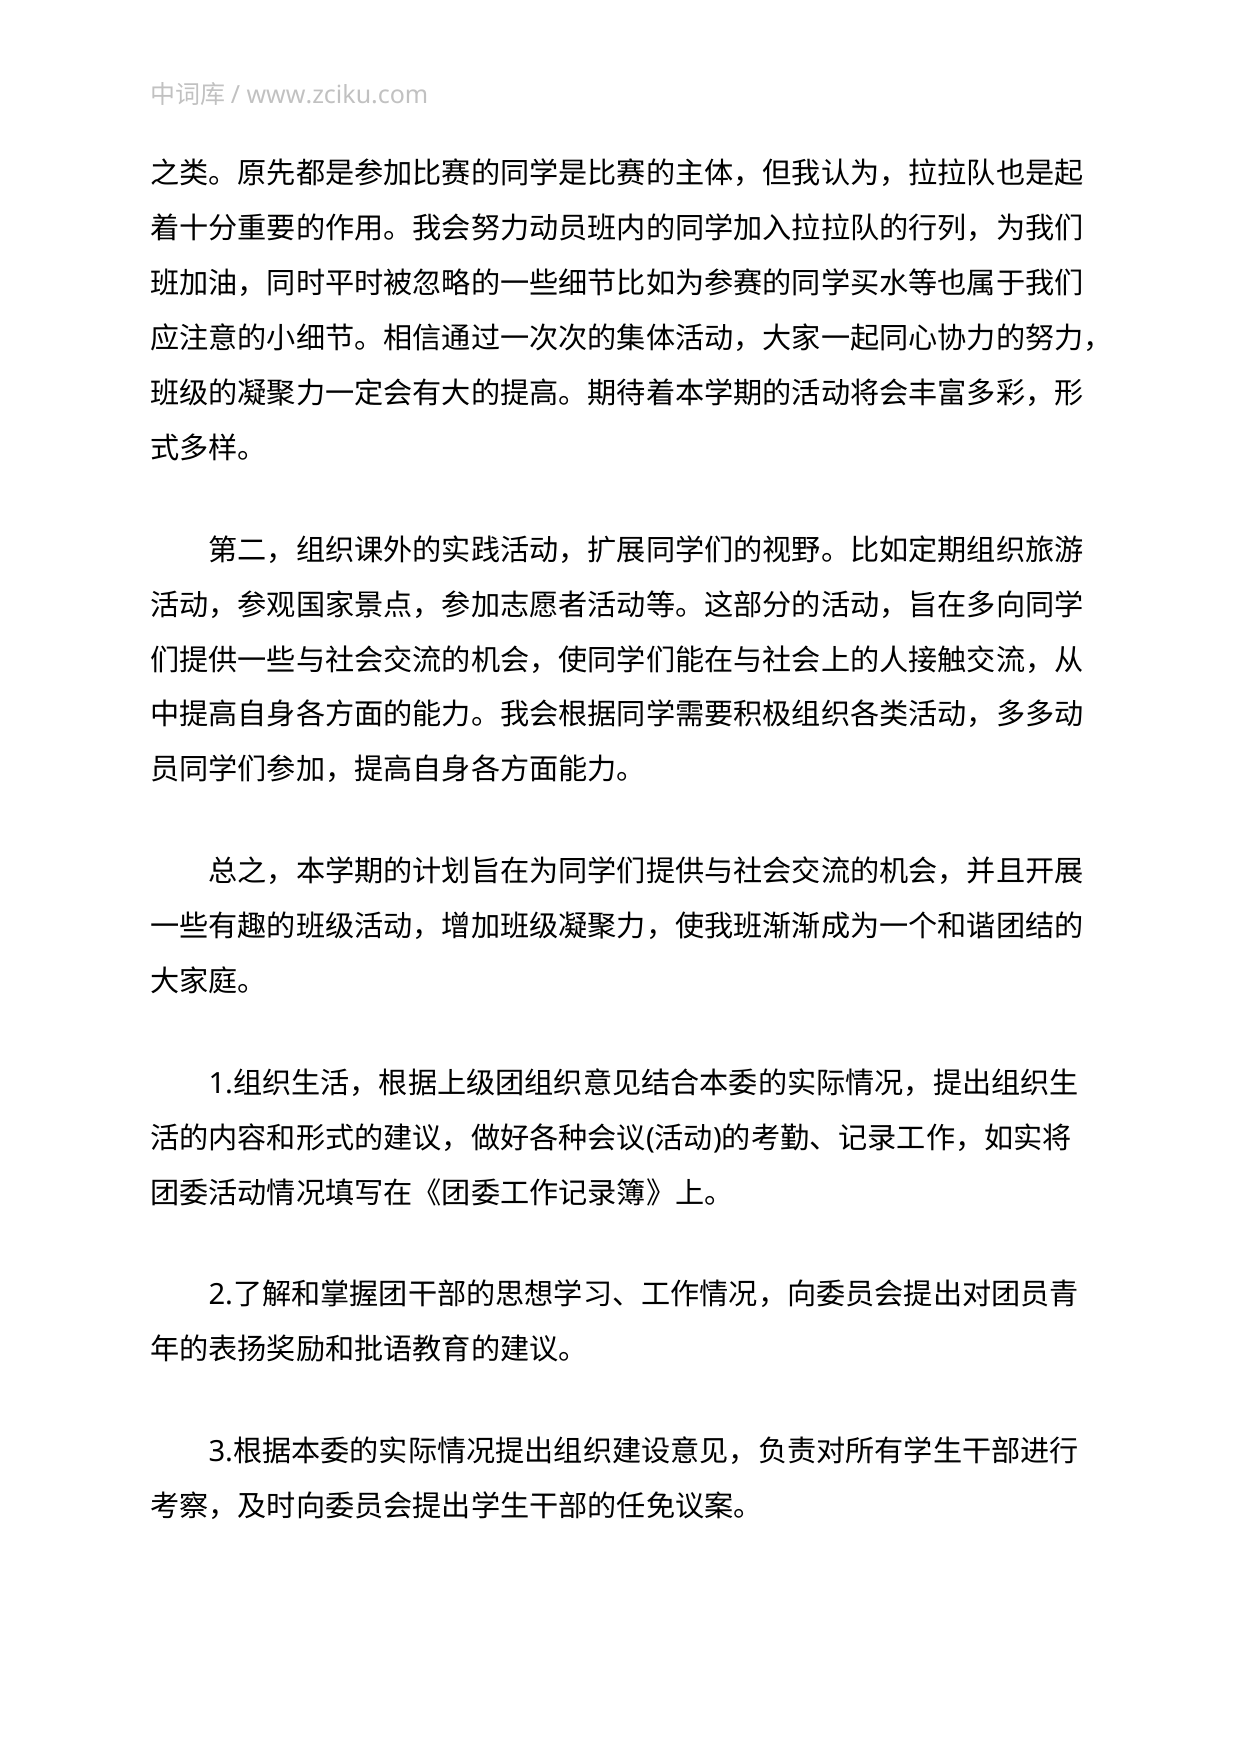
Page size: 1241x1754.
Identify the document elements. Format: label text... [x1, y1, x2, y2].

text 1.组织生活，根据上级团组织意见结合本委的实际情况，提出组织生活的内容和形式的建议，做好各种会议(活动)的考勤、记录工作，如实将团委活动情况填写在《团委工作记录簿》上。 [150, 1059, 1090, 1211]
text 第二，组织课外的实践活动，扩展同学们的视野。比如定期组织旅游活动，参观国家景点，参加志愿者活动等。这部分的活动，旨在多向同学们提供一些与社会交流的机会，使同学们能在与社会上的人接触交流，从中提高自身各方面的能力。我会根据同学需要积极组织各类活动，多多动员同学们参加，提高自身各方面能力。 [150, 526, 1090, 788]
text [150, 150, 1090, 467]
text 3.根据本委的实际情况提出组织建设意见，负责对所有学生干部进行考察，及时向委员会提出学生干部的任免议案。 [150, 1428, 1090, 1525]
text 总之，本学期的计划旨在为同学们提供与社会交流的机会，并且开展一些有趣的班级活动，增加班级凝聚力，使我班渐渐成为一个和谐团结的大家庭。 [150, 848, 1090, 1000]
text 2.了解和掌握团干部的思想学习、工作情况，向委员会提出对团员青年的表扬奖励和批语教育的建议。 [150, 1271, 1090, 1368]
